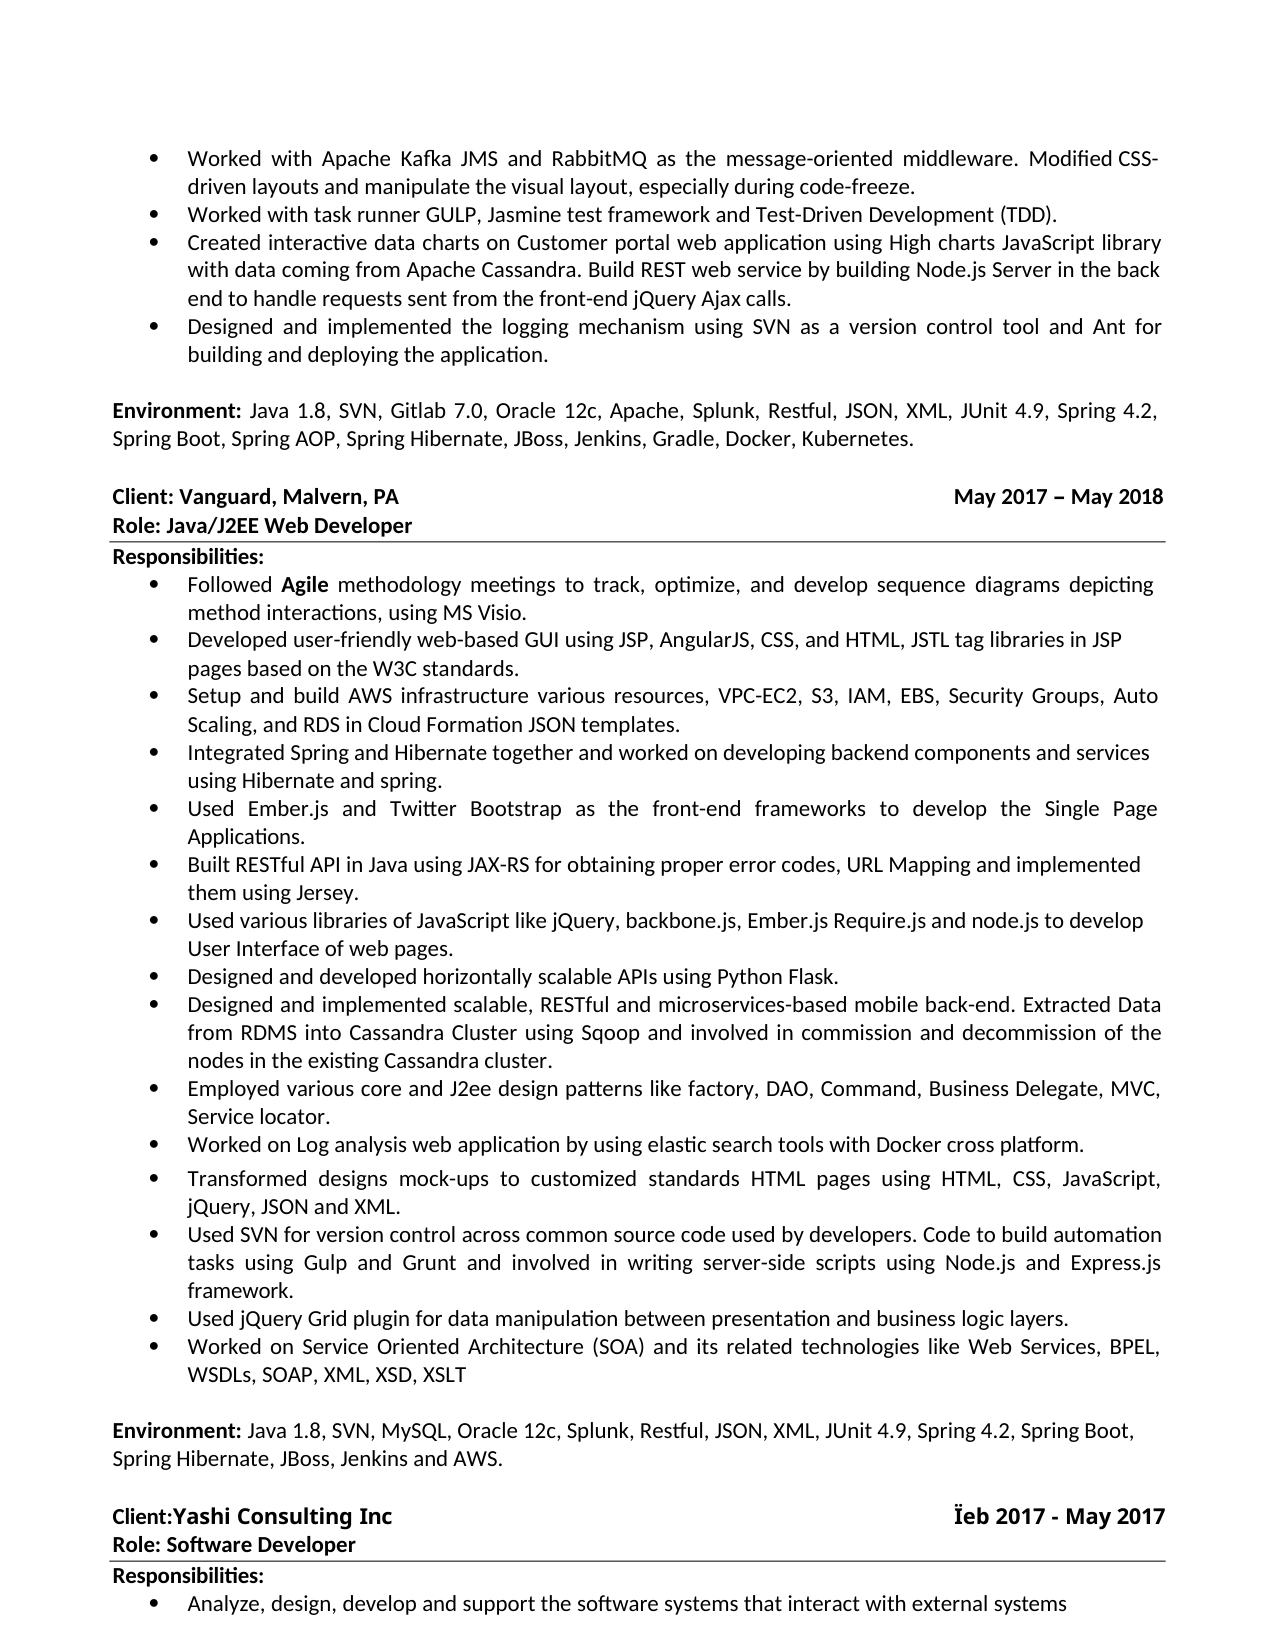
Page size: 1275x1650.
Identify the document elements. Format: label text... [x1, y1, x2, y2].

list Used various libraries of JavaScript like jQuery, backbone.js, Ember.js Require.js and node.js to develop User Interface of web pages. [150, 906, 1163, 962]
text Role: Java/J2EE Web Developer Responsibilities: [112, 543, 481, 570]
list Built RESTful API in Java using JAX-RS for obtaining proper error codes, URL Mapping and implemented them using Jersey. [150, 850, 1163, 906]
list Used jQuery Grid plugin for data manipulation between presentation and business logic layers. [150, 1304, 1177, 1332]
list Designed and implemented the logging mechanism using SVN as a version control tool and Ant for building and deploying the application. [150, 312, 1163, 368]
list Employed various core and J2ee design patterns like factory, DAO, Command, Business Delegate, MVC, Service locator. [150, 1074, 1162, 1130]
list Designed and developed horizontally scalable APIs using Python Flask. [150, 962, 1177, 990]
list Worked with task runner GULP, Jasmine test framework and Test-Driven Development (TDD). [150, 200, 1177, 228]
list Analyze, design, develop and support the software systems that interact with external systems [150, 1592, 1177, 1617]
list Developed user-friendly web-based GUI using JSP, AngularJS, CSS, and HTML, JSTL tag libraries in JSP pages based on the W3C standards. [150, 626, 1163, 682]
text Client: Vanguard, Malvern, PA May 2017 – May 2018 [112, 480, 1177, 511]
text method interactions, using MS Visio. [187, 598, 1177, 626]
text Client:Yashi Consulting Inc Ïeb 2017 - May 2017 [112, 1501, 1177, 1530]
list Worked with Apache Kafka JMS and RabbitMQ as the message-oriented middleware. Modified CSS- driven layouts and manipulate the visual layout, especially during code-freeze. [150, 144, 1163, 200]
list Designed and implemented scalable, RESTful and microservices-based mobile back-end. Extracted Data from RDMS into Cassandra Cluster using Sqoop and involved in commission and decommission of the nodes in the existing Cassandra cluster. [150, 990, 1163, 1074]
list Worked on Service Oriented Architecture (SOA) and its related technologies like Web Services, BPEL, WSDLs, SOAP, XML, XSD, XSLT [150, 1332, 1162, 1388]
text Environment: Java 1.8, SVN, Gitlab 7.0, Oracle 12c, Apache, Splunk, Restful, JSON, XML, JUnit 4.9, Spring 4.2, Spring Boot, Spring AOP, Spring Hibernate, JBoss, Jenkins, Gradle, Docker, Kubernetes. [112, 396, 1177, 452]
list Used SVN for version control across common source code used by developers. Code to build automation tasks using Gulp and Grunt and involved in writing server-side scripts using Node.js and Express.js framework. [150, 1220, 1163, 1304]
list Worked on Log analysis web application by using elastic search tools with Docker cross platform. [150, 1130, 1177, 1158]
list Used Ember.js and Twitter Bootstrap as the front-end frameworks to develop the Single Page Applications. [150, 794, 1163, 850]
text Role: Software Developer Responsibilities: [112, 1530, 481, 1560]
text Environment: Java 1.8, SVN, MySQL, Oracle 12c, Splunk, Restful, JSON, XML, JUnit 4.9, Spring 4.2, Spring Boot, Spring Hibernate, JBoss, Jenkins and AWS. [112, 1416, 1177, 1472]
list Transformed designs mock-ups to customized standards HTML pages using HTML, CSS, JavaScript, jQuery, JSON and XML. [150, 1164, 1163, 1220]
text Role: Software Developer Responsibilities: [112, 1562, 481, 1589]
list Setup and build AWS infrastructure various resources, VPC-EC2, S3, IAM, EBS, Security Groups, Auto Scaling, and RDS in Cloud Formation JSON templates. [150, 682, 1163, 738]
list Integrated Spring and Hibernate together and worked on developing backend components and services using Hibernate and spring. [150, 738, 1162, 794]
list Followed Agile methodology meetings to track, optimize, and develop sequence diagrams depicting [150, 573, 1177, 598]
text Role: Java/J2EE Web Developer Responsibilities: [112, 511, 481, 541]
list Created interactive data charts on Customer portal web application using High charts JavaScript library with data coming from Apache Cassandra. Build REST web service by building Node.js Server in the back end to handle requests sent from the front-end jQuery Ajax calls. [150, 228, 1163, 312]
